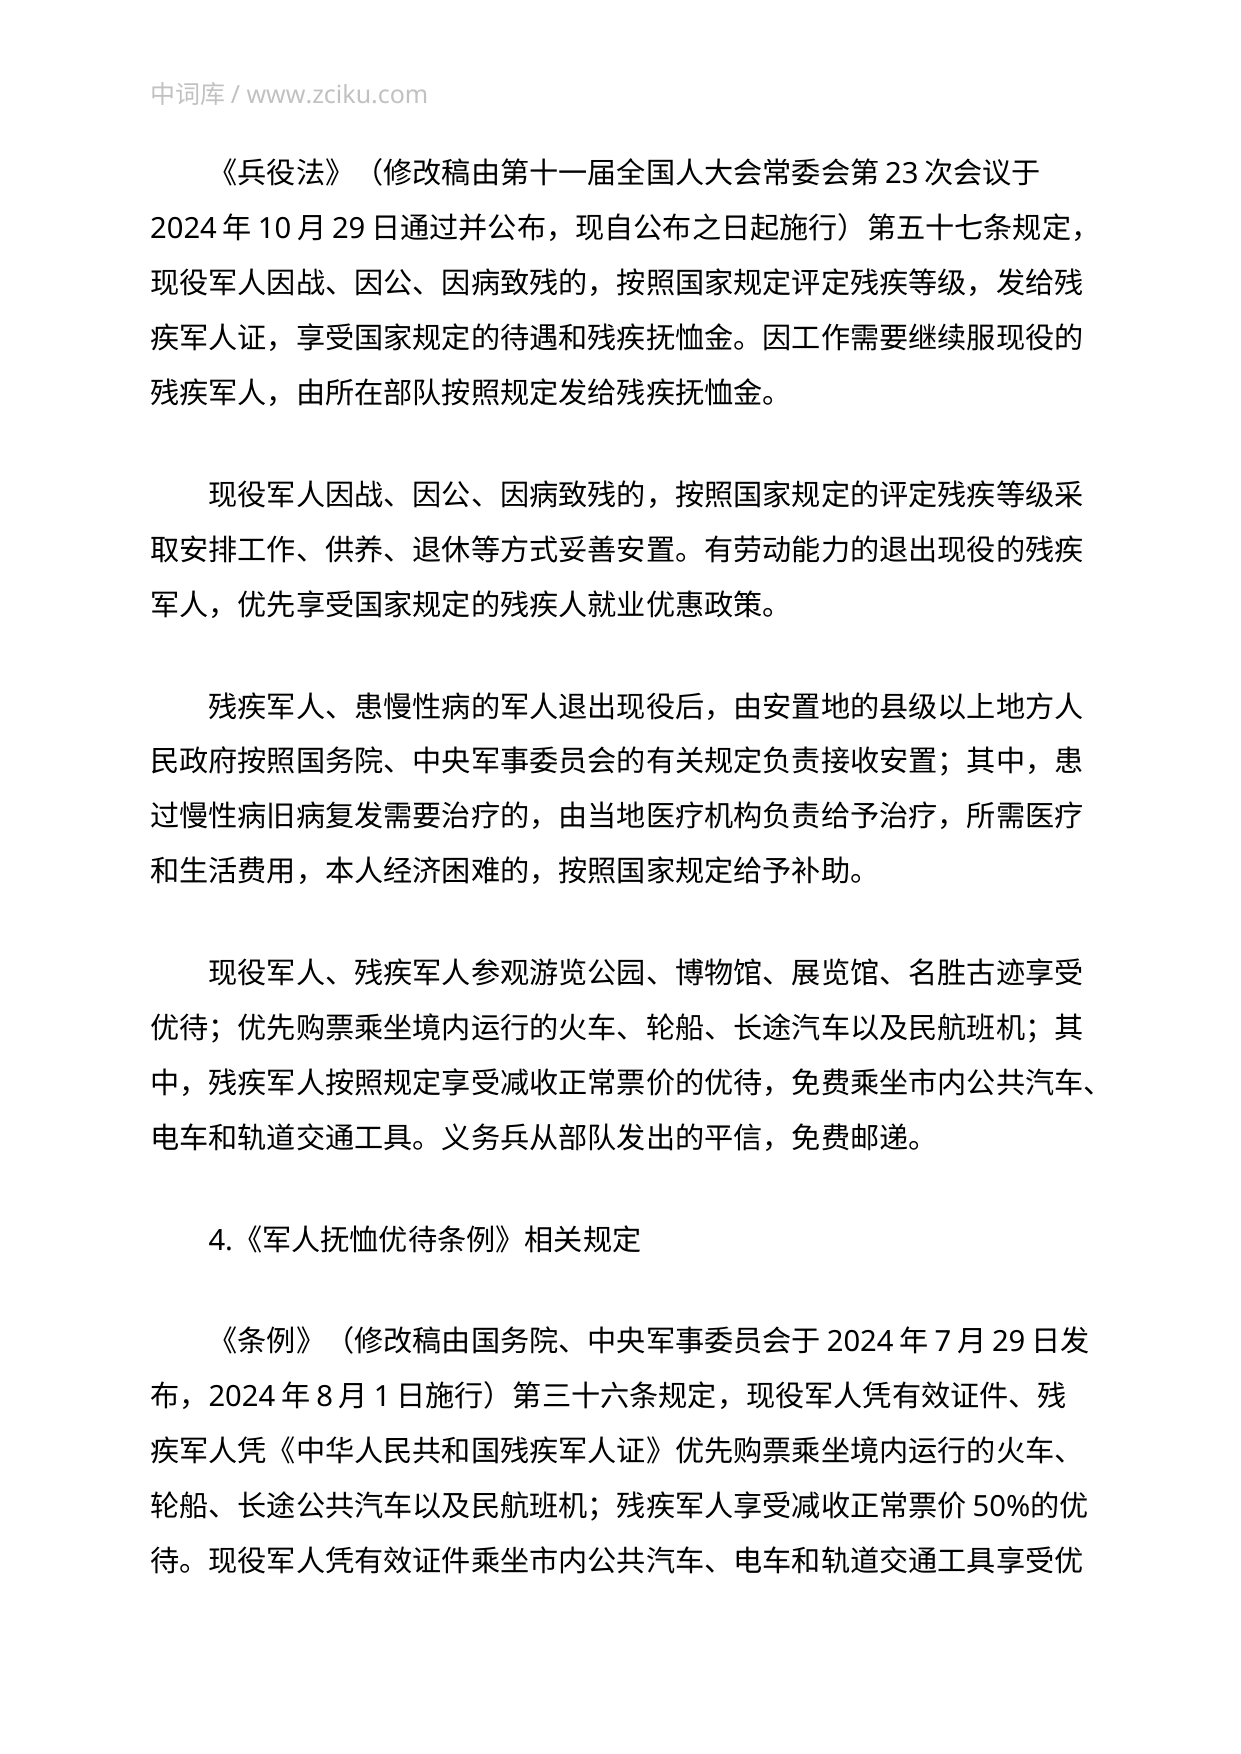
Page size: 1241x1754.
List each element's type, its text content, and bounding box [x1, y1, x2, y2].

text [150, 1318, 1090, 1580]
text 现役军人、残疾军人参观游览公园、博物馆、展览馆、名胜古迹享受优待；优先购票乘坐境内运行的火车、轮船、长途汽车以及民航班机；其中，残疾军人按照规定享受减收正常票价的优待，免费乘坐市内公共汽车、电车和轨道交通工具。义务兵从部队发出的平信，免费邮递。 [150, 949, 1090, 1157]
text 残疾军人、患慢性病的军人退出现役后，由安置地的县级以上地方人民政府按照国务院、中央军事委员会的有关规定负责接收安置；其中，患过慢性病旧病复发需要治疗的，由当地医疗机构负责给予治疗，所需医疗和生活费用，本人经济困难的，按照国家规定给予补助。 [150, 683, 1090, 890]
text 《兵役法》（修改稿由第十一届全国人大会常委会第23次会议于2024年10月29日通过并公布，现自公布之日起施行）第五十七条规定，现役军人因战、因公、因病致残的，按照国家规定评定残疾等级，发给残疾军人证，享受国家规定的待遇和残疾抚恤金。因工作需要继续服现役的残疾军人，由所在部队按照规定发给残疾抚恤金。 [150, 150, 1090, 412]
text 现役军人因战、因公、因病致残的，按照国家规定的评定残疾等级采取安排工作、供养、退休等方式妥善安置。有劳动能力的退出现役的残疾军人，优先享受国家规定的残疾人就业优惠政策。 [150, 472, 1090, 624]
text 4.《军人抚恤优待条例》相关规定 [150, 1216, 1090, 1258]
